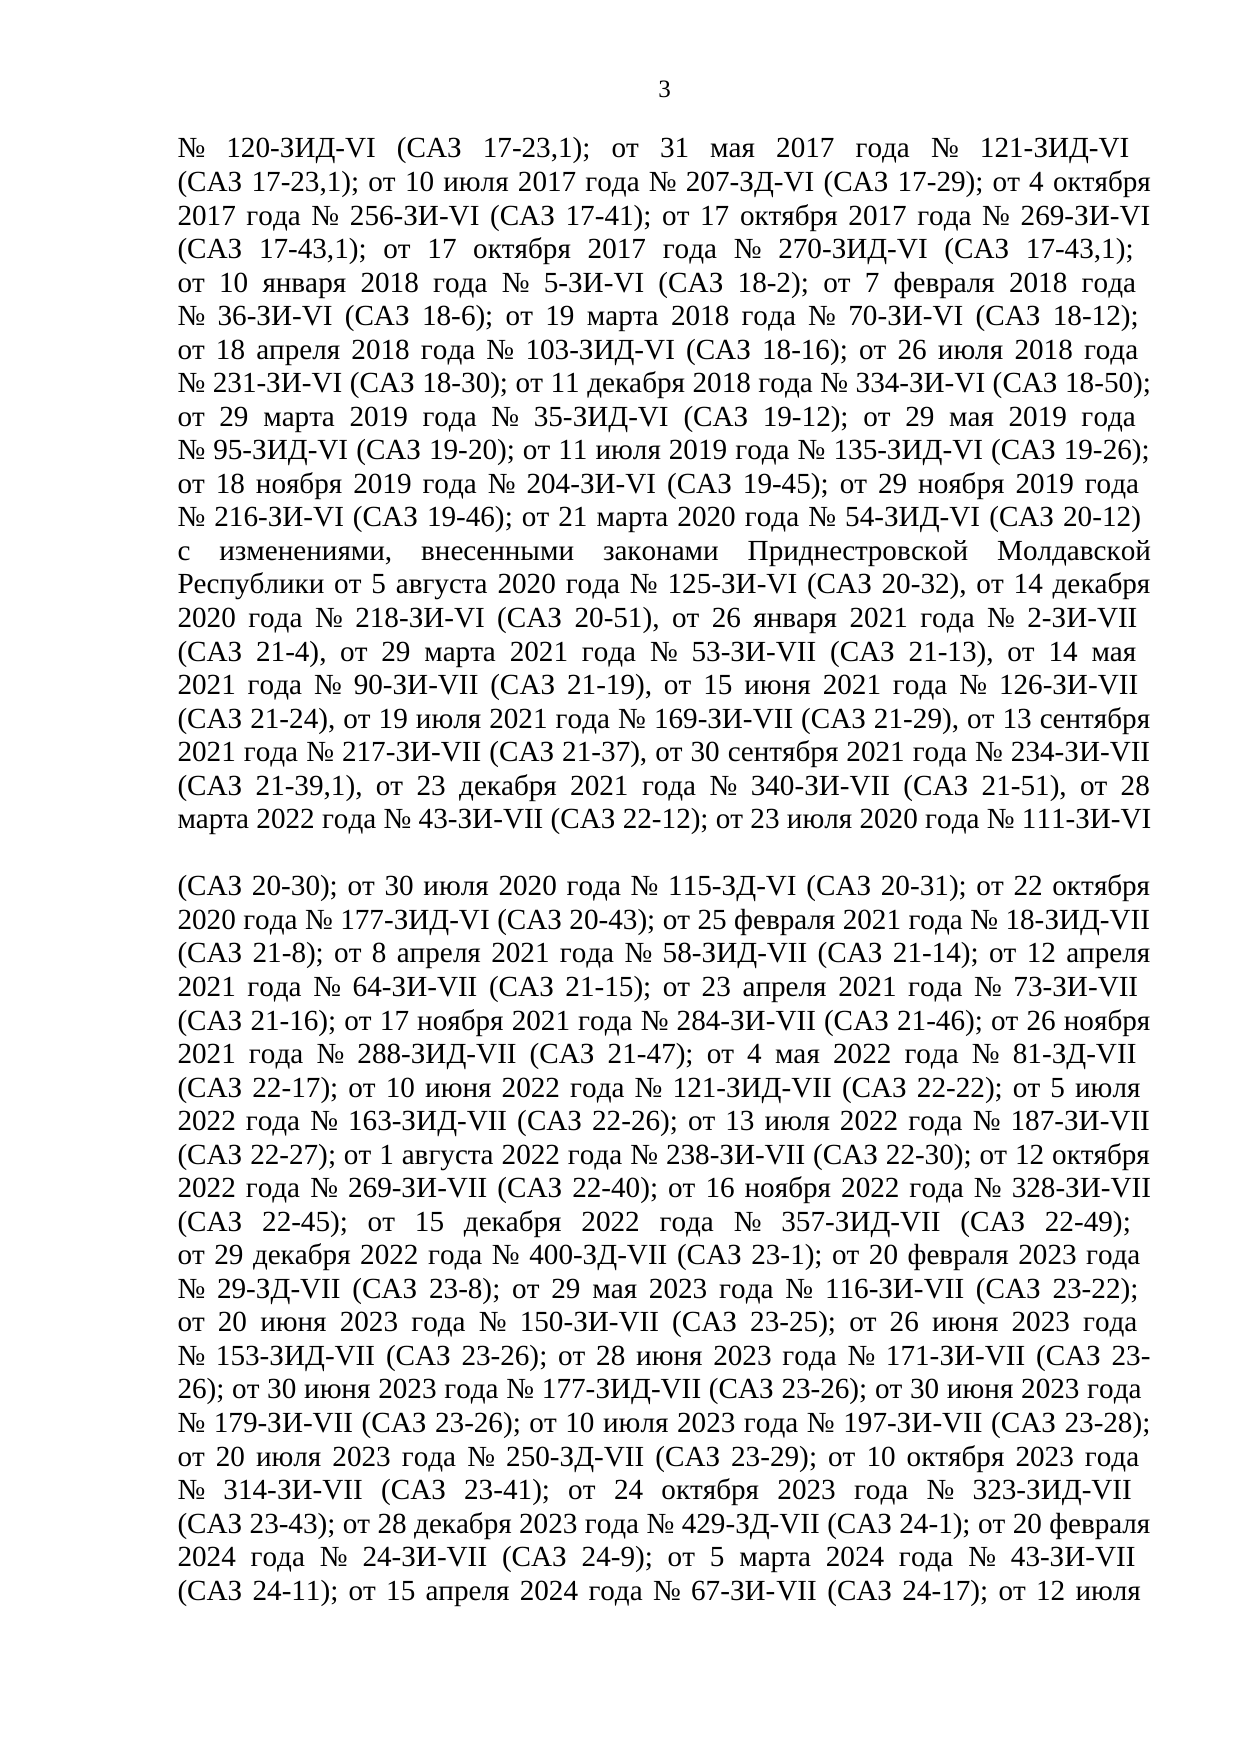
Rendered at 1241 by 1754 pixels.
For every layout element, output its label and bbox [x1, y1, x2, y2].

text [177, 131, 1152, 1606]
